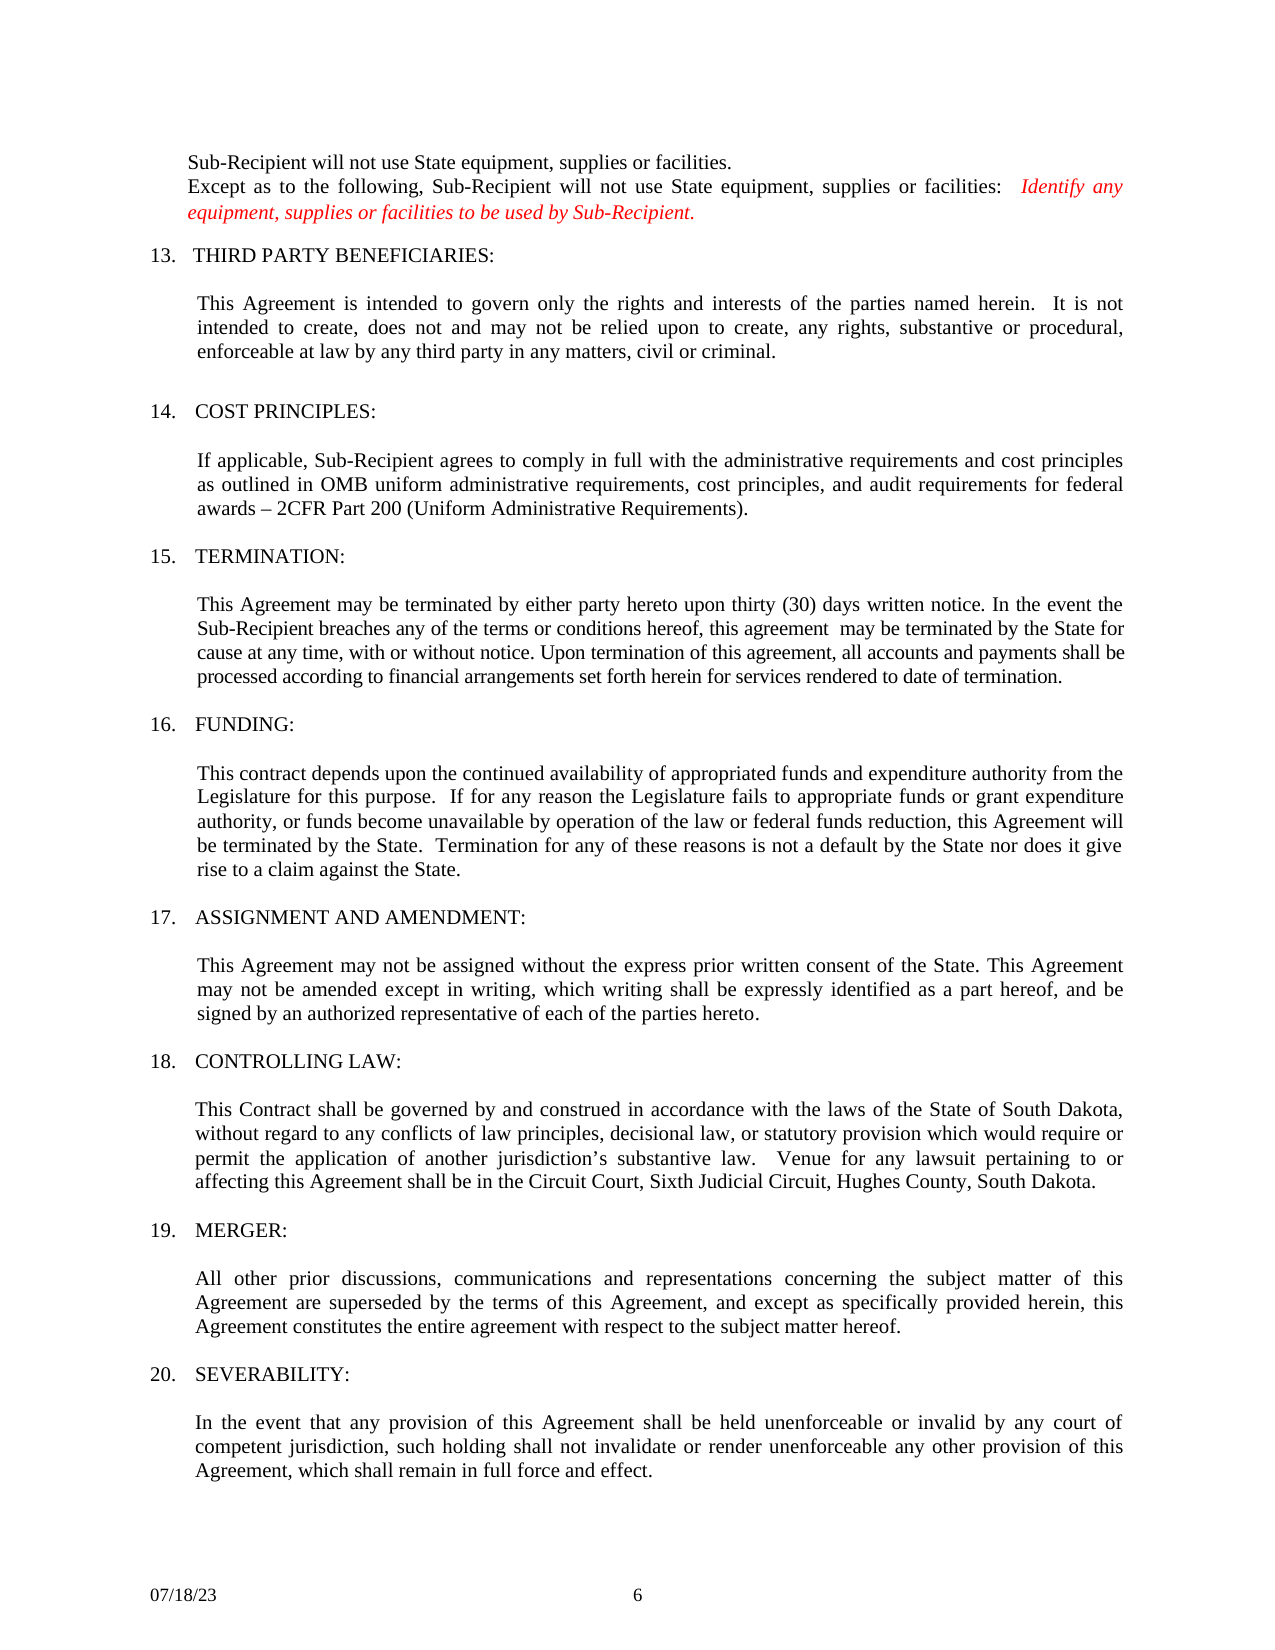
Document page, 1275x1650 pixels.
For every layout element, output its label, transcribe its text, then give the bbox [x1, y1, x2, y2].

list If applicable, Sub-Recipient agrees to comply in full with the administrative requirements and cost principles as outlined in OMB uniform administrative requirements, cost principles, and audit requirements for federal awards – 2CFR Part 200 (Uniform Administrative Requirements). [197, 448, 1125, 520]
subtitle 19. MERGER: [150, 1218, 1125, 1242]
text Sub-Recipient will not use State equipment, supplies or facilities. [187, 150, 1125, 174]
text Except as to the following, Sub-Recipient will not use State equipment, supplies or facilities: Identify any equipment, supplies or facilities to be used by Sub-Recipient. [187, 174, 1125, 224]
text This Agreement may not be assigned without the express prior written consent of the State. This Agreement may not be amended except in writing, which writing shall be expressly identified as a part hereof, and be signed by an authorized representative of each of the parties hereto. [197, 953, 1125, 1025]
text In the event that any provision of this Agreement shall be held unenforceable or invalid by any court of competent jurisdiction, such holding shall not invalidate or render unenforceable any other provision of this Agreement, which shall remain in full force and effect. [195, 1410, 1125, 1482]
list 14. COST PRINCIPLES: [150, 399, 1125, 423]
text This Agreement is intended to govern only the rights and interests of the parties named herein. It is not intended to create, does not and may not be relied upon to create, any rights, substantive or procedural, enforceable at law by any third party in any matters, civil or criminal. [197, 291, 1125, 363]
text 13. THIRD PARTY BENEFICIARIES: [150, 243, 1125, 267]
subtitle 17. ASSIGNMENT AND AMENDMENT: [150, 905, 1125, 929]
text This contract depends upon the continued availability of appropriated funds and expenditure authority from the Legislature for this purpose. If for any reason the Legislature fails to appropriate funds or grant expenditure authority, or funds become unavailable by operation of the law or federal funds reduction, this Agreement will be terminated by the State. Termination for any of these reasons is not a default by the State nor does it give rise to a claim against the State. [197, 760, 1125, 881]
text This Contract shall be governed by and construed in accordance with the laws of the State of South Dakota, without regard to any conflicts of law principles, decisional law, or statutory provision which would require or permit the application of another jurisdiction’s substantive law. Venue for any lawsuit pertaining to or affecting this Agreement shall be in the Circuit Court, Sixth Judicial Circuit, Hughes County, South Dakota. [195, 1097, 1125, 1193]
text 15. TERMINATION: [150, 544, 1125, 568]
text 16. FUNDING: [150, 712, 1125, 736]
text 18. CONTROLLING LAW: [150, 1049, 1125, 1073]
text All other prior discussions, communications and representations concerning the subject matter of this Agreement are superseded by the terms of this Agreement, and except as specifically provided herein, this Agreement constitutes the entire agreement with respect to the subject matter hereof. [195, 1266, 1125, 1338]
subtitle 20. SEVERABILITY: [150, 1362, 1125, 1386]
text This Agreement may be terminated by either party hereto upon thirty (30) days written notice. In the event the Sub-Recipient breaches any of the terms or conditions hereof, this agreement may be terminated by the State for cause at any time, with or without notice. Upon termination of this agreement, all accounts and payments shall be processed according to financial arrangements set forth herein for services rendered to date of termination. [197, 592, 1125, 688]
